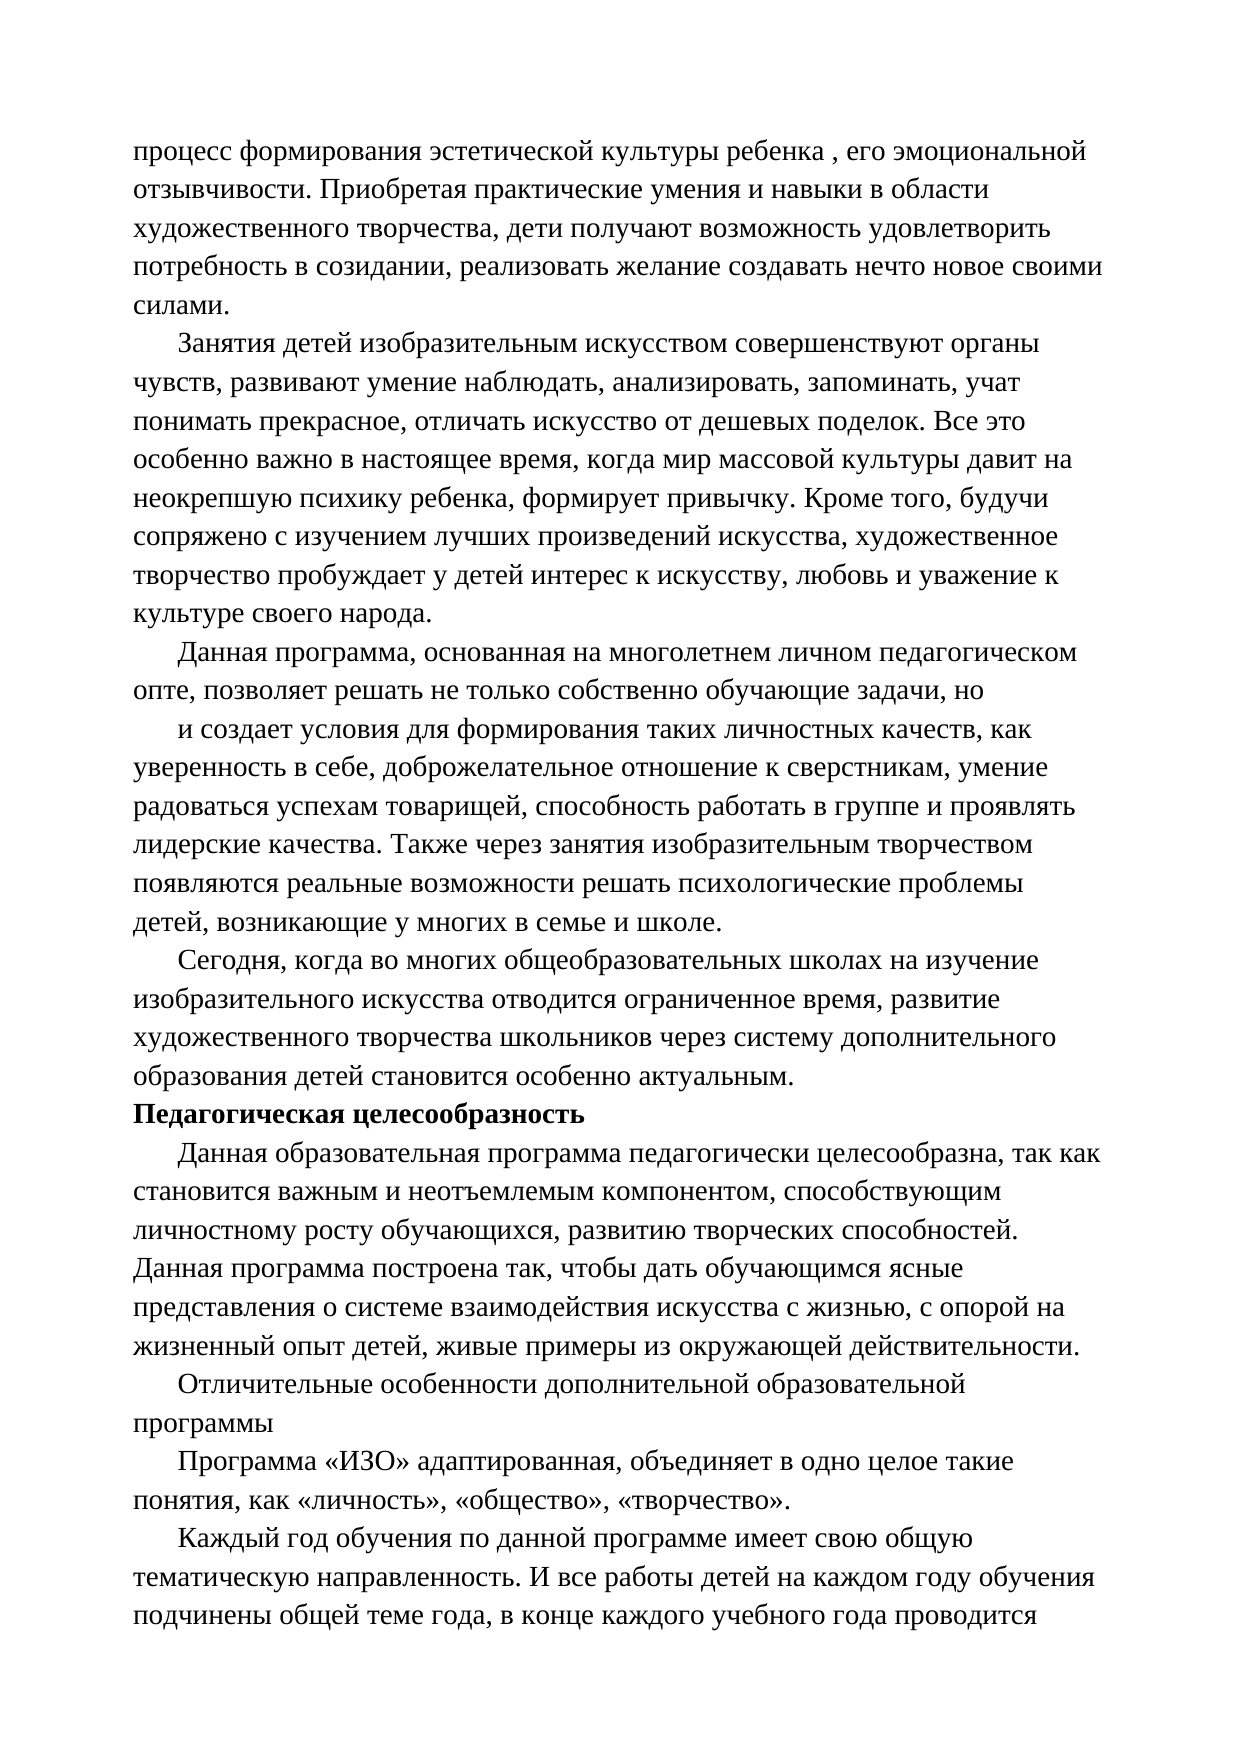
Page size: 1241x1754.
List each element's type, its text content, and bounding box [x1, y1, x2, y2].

text Педагогическая целесообразность [133, 1096, 1107, 1130]
text Данная программа, основанная на многолетнем личном педагогическом опте, позволяет решать не только собственно обучающие задачи, но [133, 634, 1107, 706]
text Отличительные особенности дополнительной образовательной программы [133, 1366, 1107, 1438]
text Занятия детей изобразительным искусством совершенствуют органы чувств, развивают умение наблюдать, анализировать, запоминать, учат понимать прекрасное, отличать искусство от дешевых поделок. Все это особенно важно в настоящее время, когда мир массовой культуры давит на неокрепшую психику ребенка, формирует привычку. Кроме того, будучи сопряжено с изучением лучших произведений искусства, художественное творчество пробуждает у детей интерес к искусству, любовь и уважение к культуре своего народа. [133, 326, 1107, 629]
text и создает условия для формирования таких личностных качеств, как уверенность в себе, доброжелательное отношение к сверстникам, умение радоваться успехам товарищей, способность работать в группе и проявлять лидерские качества. Также через занятия изобразительным творчеством появляются реальные возможности решать психологические проблемы детей, возникающие у многих в семье и школе. [133, 711, 1107, 937]
text Программа «ИЗО» адаптированная, объединяет в одно целое такие понятия, как «личность», «общество», «творчество». [133, 1443, 1107, 1515]
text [133, 133, 1107, 321]
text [133, 1520, 1107, 1631]
text Данная образовательная программа педагогически целесообразна, так как становится важным и неотъемлемым компонентом, способствующим личностному росту обучающихся, развитию творческих способностей. Данная программа построена так, чтобы дать обучающимся ясные представления о системе взаимодействия искусства с жизнью, с опорой на жизненный опыт детей, живые примеры из окружающей действительности. [133, 1135, 1107, 1361]
text Сегодня, когда во многих общеобразовательных школах на изучение изобразительного искусства отводится ограниченное время, развитие художественного творчества школьников через систему дополнительного образования детей становится особенно актуальным. [133, 942, 1107, 1091]
